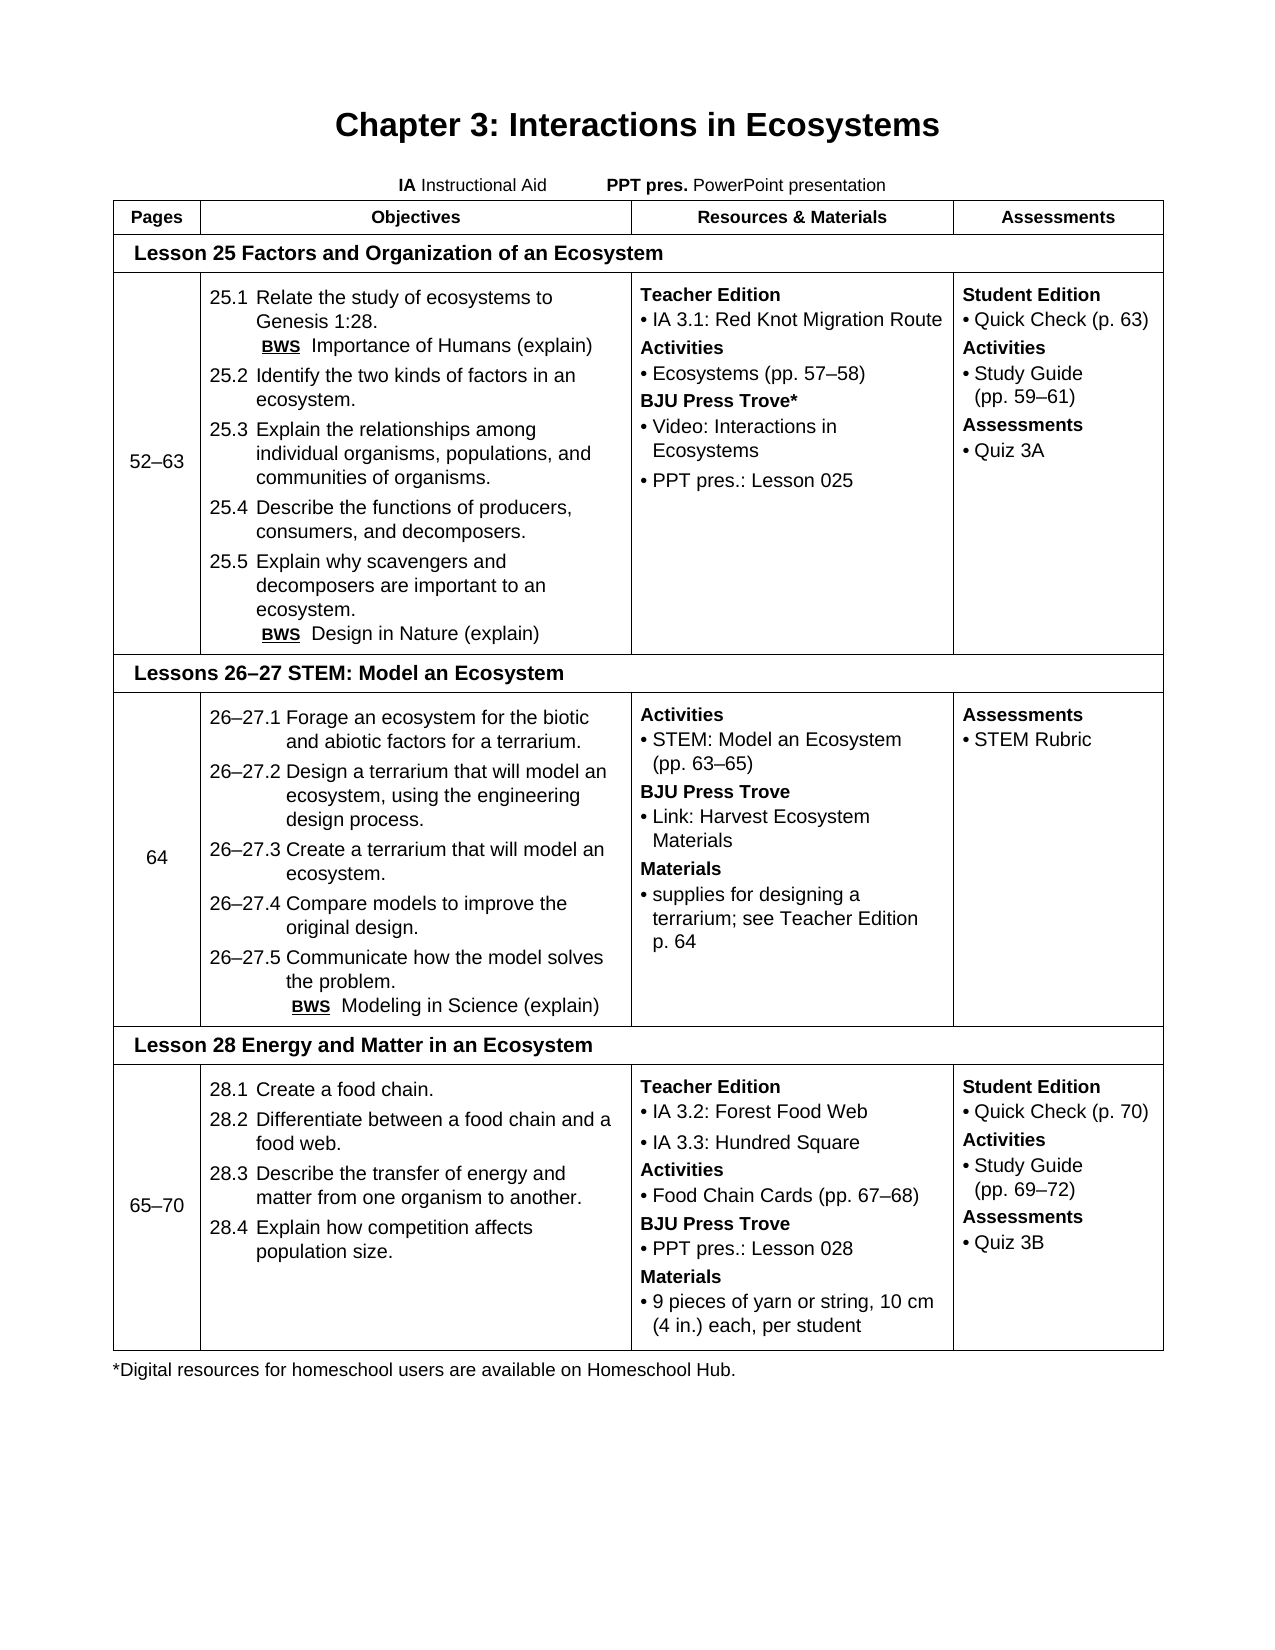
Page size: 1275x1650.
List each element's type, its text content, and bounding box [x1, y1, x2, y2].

table_cell 26–27.1 Forage an ecosystem for the biotic and abiotic factors for a terrarium. 26–27.2 Design a terrarium that will model an ecosystem, using the engineering design process. 26–27.3 Create a terrarium that will model an ecosystem. 26–27.4 Compare models to improve the original design. 26–27.5 Communicate how the model solves the problem. BWS Modeling in Science (explain) [201, 693, 631, 1026]
table_cell 28.1 Create a food chain. 28.2 Differentiate between a food chain and a food web. 28.3 Describe the transfer of energy and matter from one organism to another. 28.4 Explain how competition affects population size. [201, 1065, 631, 1349]
table_cell Lesson 25 Factors and Organization of an Ecosystem [114, 235, 1163, 272]
table_cell Lessons 26–27 STEM: Model an Ecosystem [114, 655, 1163, 692]
table_cell Teacher Edition IA 3.2: Forest Food Web IA 3.3: Hundred Square Activities Food Chain Cards (pp. 67–68) BJU Press Trove PPT pres.: Lesson 028 Materials 9 pieces of yarn or string, 10 cm (4 in.) each, per student [632, 1065, 953, 1349]
table_cell Assessments STEM Rubric [954, 693, 1163, 1026]
text *Digital resources for homeschool users are available on Homeschool Hub. [112, 1357, 1162, 1381]
table_header Assessments [954, 201, 1163, 233]
text Chapter 3: Interactions in Ecosystems [112, 105, 1162, 143]
table_cell Lesson 28 Energy and Matter in an Ecosystem [114, 1027, 1163, 1064]
table_cell 52–63 [114, 273, 200, 653]
table_header Pages [114, 201, 200, 233]
table_cell 25.1 Relate the study of ecosystems to Genesis 1:28. BWS Importance of Humans (explain) 25.2 Identify the two kinds of factors in an ecosystem. 25.3 Explain the relationships among individual organisms, populations, and communities of organisms. 25.4 Describe the functions of producers, consumers, and decomposers. 25.5 Explain why scavengers and decomposers are important to an ecosystem. BWS Design in Nature (explain) [201, 273, 631, 653]
table_header Resources & Materials [632, 201, 953, 233]
table_cell 64 [114, 693, 200, 1026]
table_cell 65–70 [114, 1065, 200, 1349]
text IA Instructional Aid PPT pres. PowerPoint presentation [121, 175, 1162, 196]
table_cell Student Edition Quick Check (p. 70) Activities Study Guide (pp. 69–72) Assessments Quiz 3B [954, 1065, 1163, 1349]
table_cell Activities STEM: Model an Ecosystem (pp. 63–65) BJU Press Trove Link: Harvest Ecosystem Materials Materials supplies for designing a terrarium; see Teacher Edition p. 64 [632, 693, 953, 1026]
table_cell Teacher Edition IA 3.1: Red Knot Migration Route Activities Ecosystems (pp. 57–58) BJU Press Trove* Video: Interactions in Ecosystems PPT pres.: Lesson 025 [632, 273, 953, 653]
table_cell Student Edition Quick Check (p. 63) Activities Study Guide (pp. 59–61) Assessments Quiz 3A [954, 273, 1163, 653]
table_header Objectives [201, 201, 631, 233]
